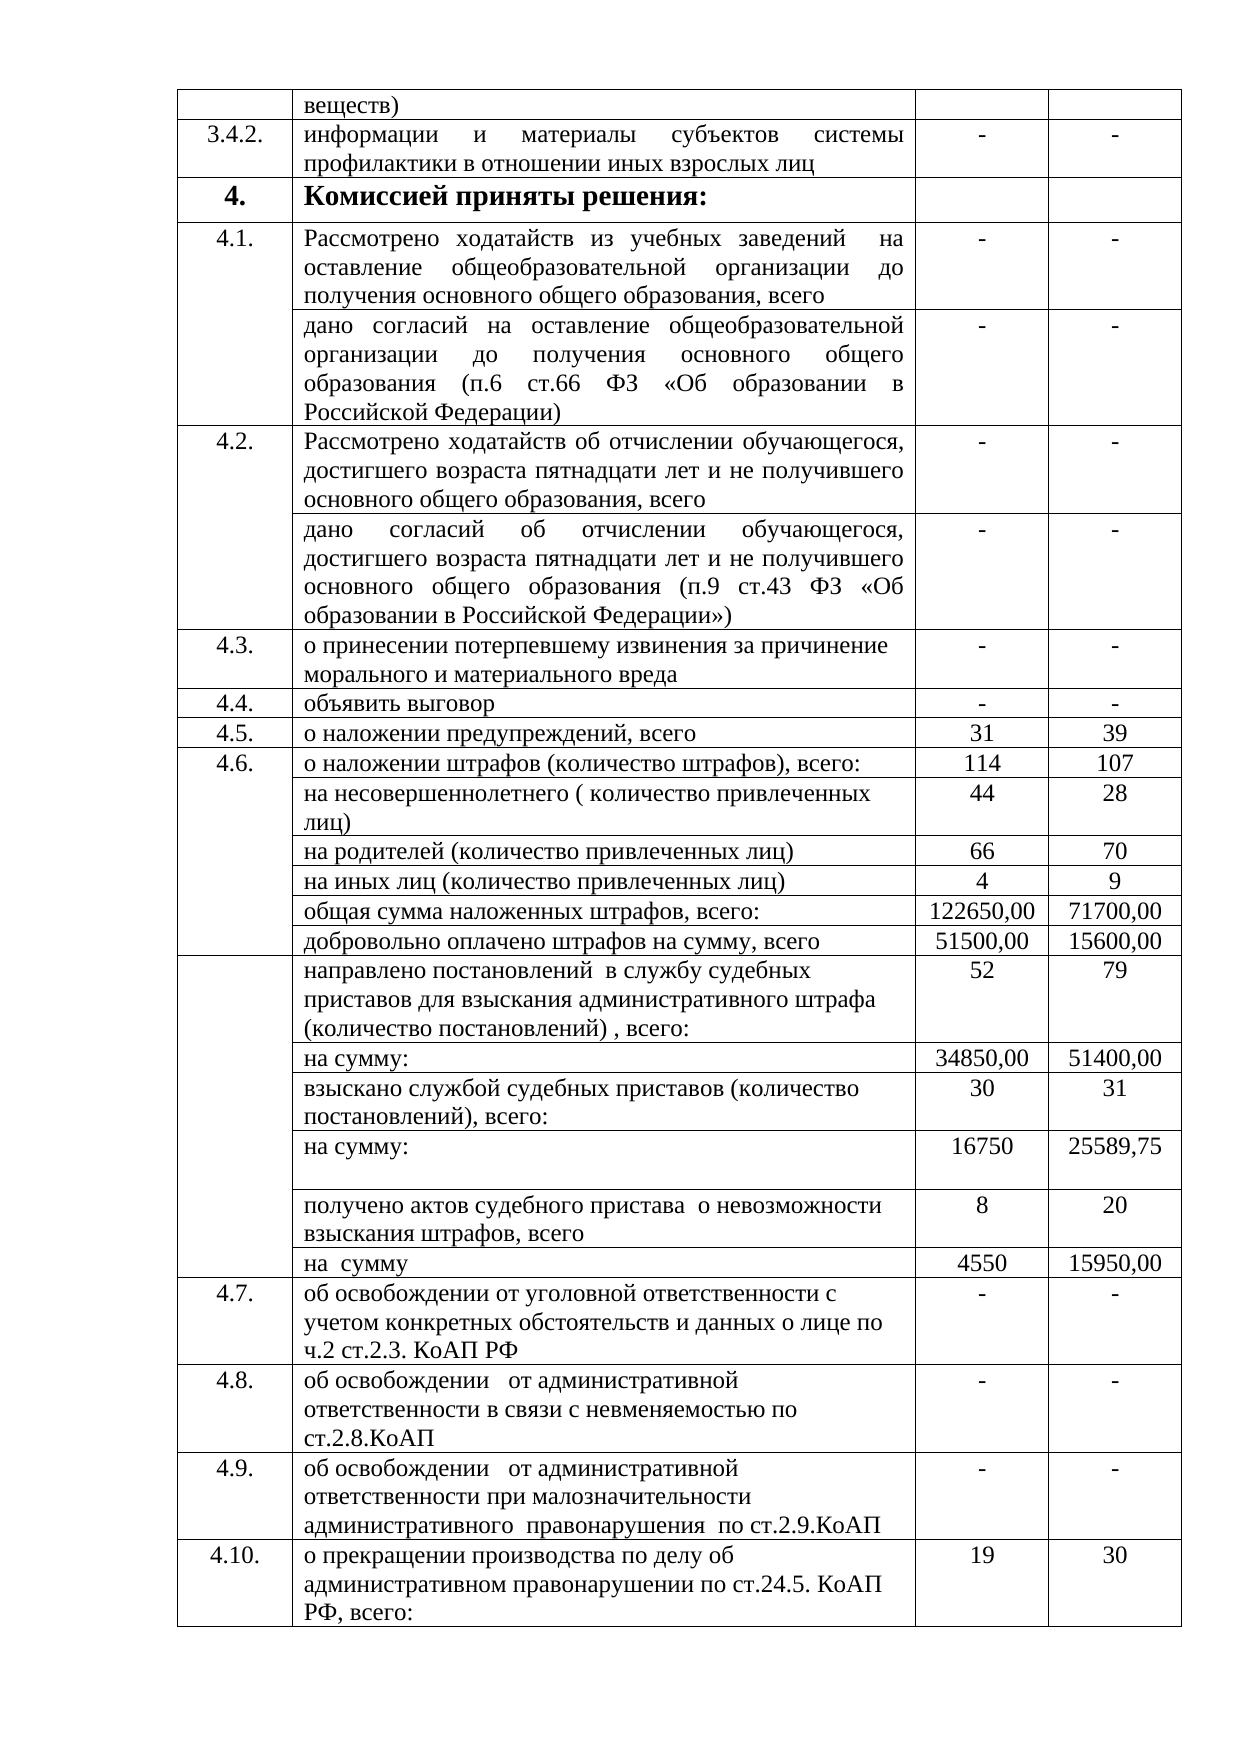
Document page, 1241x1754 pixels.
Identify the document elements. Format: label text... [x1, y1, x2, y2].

table_cell 122650,00 [916, 896, 1048, 925]
table_cell 28 [1049, 778, 1181, 835]
table_cell 9 [1049, 866, 1181, 895]
table_cell об освобождении от уголовной ответственности с учетом конкретных обстоятельств и данных о лице по ч.2 ст.2.3. КоАП РФ [293, 1278, 915, 1364]
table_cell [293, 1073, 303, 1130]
table_cell Комиссией приняты решения: [293, 178, 915, 222]
table_cell - [1049, 514, 1181, 629]
table_cell на сумму: [293, 1131, 915, 1189]
table_cell 51500,00 [916, 926, 1048, 954]
table_cell 30 [1049, 1540, 1181, 1626]
table_cell 4.3. [178, 630, 292, 687]
table_cell 15950,00 [1049, 1248, 1181, 1277]
table_cell - [1049, 1453, 1181, 1539]
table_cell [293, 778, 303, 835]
table_cell - [916, 223, 1048, 309]
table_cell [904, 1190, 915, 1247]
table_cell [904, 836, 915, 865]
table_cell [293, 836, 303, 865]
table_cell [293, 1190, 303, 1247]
table_cell дано согласий на оставление общеобразовательной организации до получения основного общего образования (п.6 ст.66 ФЗ «Об образовании в Российской Федерации) [293, 310, 915, 425]
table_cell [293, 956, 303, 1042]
table_cell об освобождении от административной ответственности при малозначительности административного правонарушения по ст.2.9.КоАП [293, 1453, 915, 1539]
table_cell 4.9. [178, 1453, 292, 1539]
table_cell - [916, 310, 1048, 425]
table_cell 34850,00 [916, 1043, 1048, 1072]
table_cell 3.4.2. [178, 120, 292, 177]
table_cell - [1049, 689, 1181, 717]
table_cell 44 [916, 778, 1048, 835]
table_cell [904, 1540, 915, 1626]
table_cell [1049, 178, 1181, 222]
table_cell [916, 178, 1048, 222]
table_cell 39 [1049, 718, 1181, 747]
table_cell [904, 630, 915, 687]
table_cell об освобождении от административной ответственности в связи с невменяемостью по ст.2.8.КоАП [293, 1365, 915, 1452]
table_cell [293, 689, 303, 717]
table_cell - [1049, 1278, 1181, 1364]
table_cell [293, 90, 915, 118]
table_cell 4.4. [178, 689, 292, 717]
table_cell 51400,00 [1049, 1043, 1181, 1072]
table_cell - [1049, 310, 1181, 425]
table_cell - [1049, 426, 1181, 513]
table_cell 4.8. [178, 1365, 292, 1452]
table_cell - [1049, 630, 1181, 687]
table_cell 4 [916, 866, 1048, 895]
table_cell 4. [178, 178, 292, 222]
table_cell добровольно оплачено штрафов на сумму, всего [293, 926, 915, 954]
table_cell 4.1. [178, 223, 292, 425]
table_cell - [1049, 1365, 1181, 1452]
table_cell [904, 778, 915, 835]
table_cell 79 [1049, 956, 1181, 1042]
table_cell - [916, 1365, 1048, 1452]
table_cell 4.2. [178, 426, 292, 629]
table_cell 30 [916, 1073, 1048, 1130]
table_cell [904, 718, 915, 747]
table_cell информации и материалы субъектов системы профилактики в отношении иных взрослых лиц [293, 120, 915, 177]
table_cell 4.5. [178, 718, 292, 747]
table_cell - [916, 120, 1048, 177]
table_cell 4.7. [178, 1278, 292, 1364]
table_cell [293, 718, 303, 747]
table_cell 15600,00 [1049, 926, 1181, 954]
table_cell [178, 956, 292, 1277]
table_cell 114 [916, 748, 1048, 777]
table_cell Рассмотрено ходатайств об отчислении обучающегося, достигшего возраста пятнадцати лет и не получившего основного общего образования, всего [293, 426, 915, 513]
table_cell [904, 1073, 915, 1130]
table_cell - [916, 689, 1048, 717]
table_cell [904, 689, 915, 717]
table_cell дано согласий об отчислении обучающегося, достигшего возраста пятнадцати лет и не получившего основного общего образования (п.9 ст.43 ФЗ «Об образовании в Российской Федерации») [293, 514, 915, 629]
table_cell 31 [916, 718, 1048, 747]
table_cell 66 [916, 836, 1048, 865]
table_cell - [916, 630, 1048, 687]
table_cell 4.10. [178, 1540, 292, 1626]
table_cell 71700,00 [1049, 896, 1181, 925]
table_cell 3 [1049, 90, 1181, 118]
table_cell 16750 [916, 1131, 1048, 1189]
table_cell 31 [1049, 1073, 1181, 1130]
table_cell - [916, 90, 1048, 118]
table_cell 8 [916, 1190, 1048, 1247]
table_cell 25589,75 [1049, 1131, 1181, 1189]
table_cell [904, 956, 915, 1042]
table_cell 20 [1049, 1190, 1181, 1247]
table_cell - [916, 1278, 1048, 1364]
table_cell 107 [1049, 748, 1181, 777]
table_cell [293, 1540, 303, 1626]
table_cell 4.6. [178, 748, 292, 954]
table_cell - [1049, 223, 1181, 309]
table_cell общая сумма наложенных штрафов, всего: [293, 896, 915, 925]
table_cell - [916, 426, 1048, 513]
table_cell 19 [916, 1540, 1048, 1626]
table_cell - [916, 1453, 1048, 1539]
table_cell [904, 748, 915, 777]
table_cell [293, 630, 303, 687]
table_cell 4550 [916, 1248, 1048, 1277]
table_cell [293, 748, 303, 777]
table_cell на иных лиц (количество привлеченных лиц) [293, 866, 915, 895]
table_cell 52 [916, 956, 1048, 1042]
table_cell Рассмотрено ходатайств из учебных заведений на оставление общеобразовательной организации до получения основного общего образования, всего [293, 223, 915, 309]
table_cell - [916, 514, 1048, 629]
table_cell - [1049, 120, 1181, 177]
table_cell 70 [1049, 836, 1181, 865]
